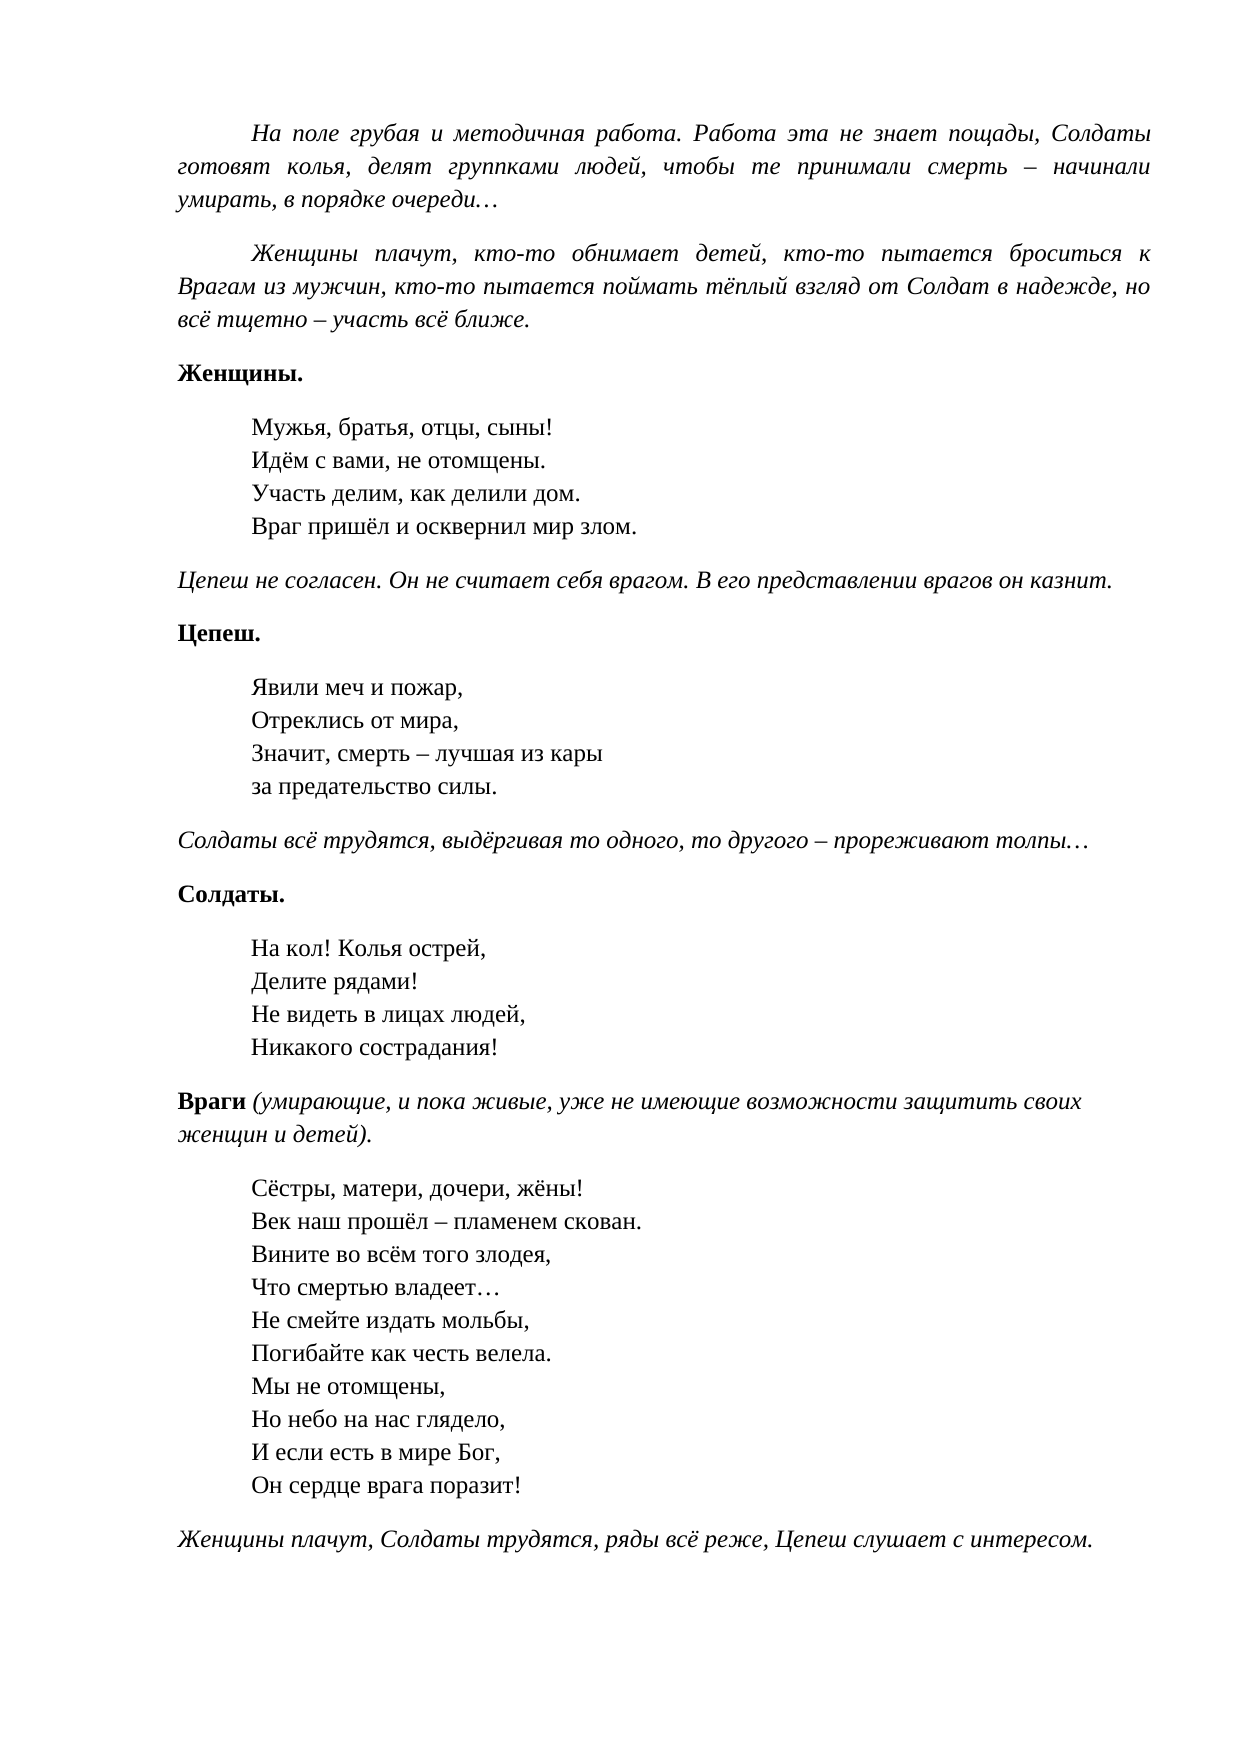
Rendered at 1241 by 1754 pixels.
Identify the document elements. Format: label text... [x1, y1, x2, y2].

text На кол! Колья острей, Делите рядами! Не видеть в лицах людей, Никакого сострадания! [251, 933, 1152, 1061]
text Сёстры, матери, дочери, жёны! Век наш прошёл – пламенем скован. Вините во всём того злодея, Что смертью владеет… Не смейте издать мольбы, Погибайте как честь велела. Мы не отомщены, Но небо на нас глядело, И если есть в мире Бог, Он сердце врага поразит! [177, 1173, 1152, 1499]
text Мужья, братья, отцы, сыны! Идём с вами, не отомщены. Участь делим, как делили дом. Враг пришёл и осквернил мир злом. [177, 412, 1152, 539]
text Солдаты. [177, 879, 1152, 908]
text Солдаты всё трудятся, выдёргивая то одного, то другого – прореживают толпы… [177, 825, 1152, 854]
text Цепеш не согласен. Он не считает себя врагом. В его представлении врагов он казнит. [177, 565, 1152, 593]
text На поле грубая и методичная работа. Работа эта не знает пощады, Солдаты готовят колья, делят группками людей, чтобы те принимали смерть – начинали умирать, в порядке очереди… [177, 118, 1152, 213]
text Враги (умирающие, и пока живые, уже не имеющие возможности защитить своих женщин и детей). [177, 1086, 1152, 1148]
text Женщины плачут, Солдаты трудятся, ряды всё реже, Цепеш слушает с интересом. [177, 1524, 1152, 1553]
text Цепеш. [177, 618, 1152, 647]
text Женщины плачут, кто-то обнимает детей, кто-то пытается броситься к Врагам из мужчин, кто-то пытается поймать тёплый взгляд от Солдат в надежде, но всё тщетно – участь всё ближе. [177, 238, 1152, 333]
text Женщины. [177, 358, 1152, 387]
text Явили меч и пожар, Отреклись от мира, Значит, смерть – лучшая из кары за предательство силы. [177, 672, 1152, 800]
